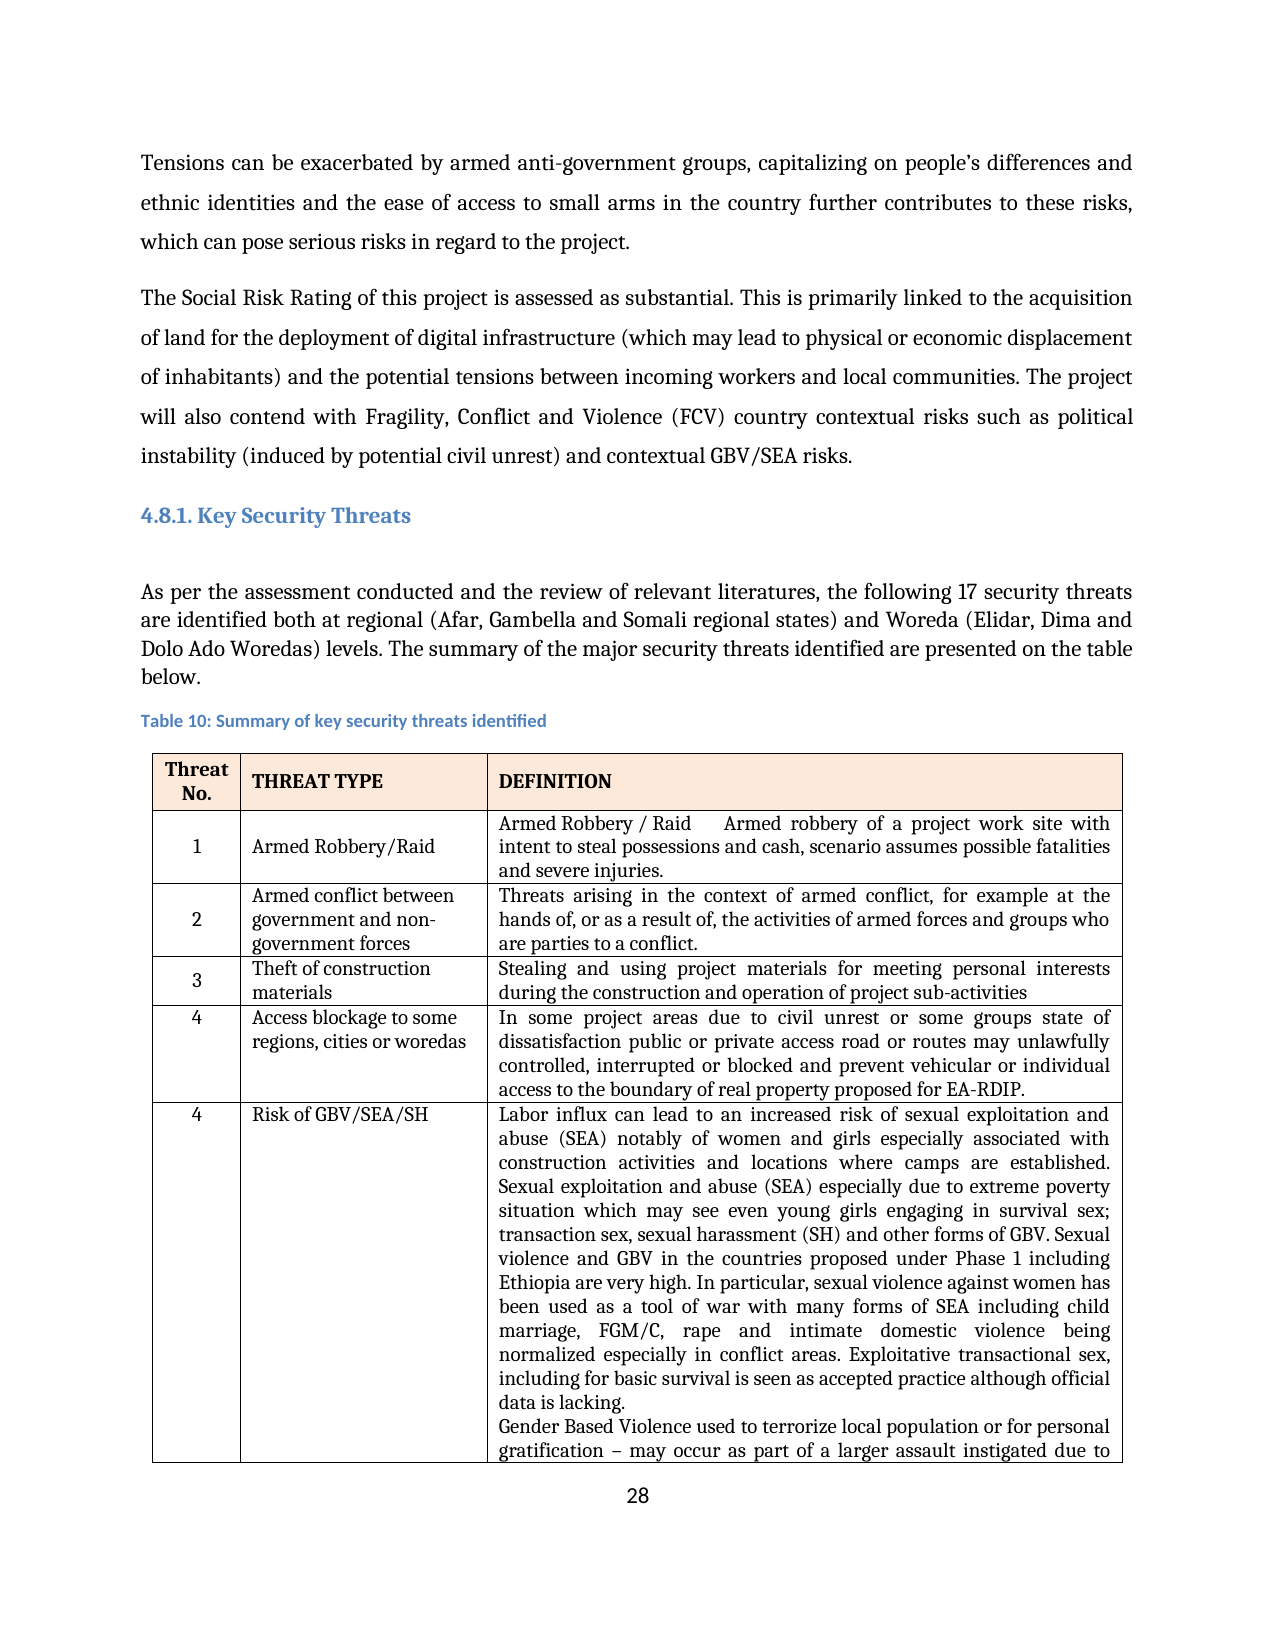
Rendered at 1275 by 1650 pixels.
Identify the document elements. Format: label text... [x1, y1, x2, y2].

text The Social Risk Rating of this project is assessed as substantial. This is primarily linked to the acquisition of land for the deployment of digital infrastructure (which may lead to physical or economic displacement of inhabitants) and the potential tensions between incoming workers and local communities. The project will also contend with Fragility, Conflict and Violence (FCV) country contextual risks such as political instability (induced by potential civil unrest) and contextual GBV/SEA risks. [141, 285, 1134, 469]
table_header DEFINITION [488, 754, 1122, 810]
subtitle 4.8.1. Key Security Threats [141, 503, 1134, 530]
table_cell Armed conflict between government and non-government forces [241, 884, 487, 956]
table_cell Threats arising in the context of armed conflict, for example at the hands of, or as a result of, the activities of armed forces and groups who are parties to a conflict. [488, 884, 1122, 956]
table_header THREAT TYPE [241, 754, 487, 810]
table_cell Stealing and using project materials for meeting personal interests during the construction and operation of project sub-activities [488, 957, 1122, 1005]
table_cell Theft of construction materials [241, 957, 487, 1005]
table_cell In some project areas due to civil unrest or some groups state of dissatisfaction public or private access road or routes may unlawfully controlled, interrupted or blocked and prevent vehicular or individual access to the boundary of real property proposed for EA-RDIP. [488, 1006, 1122, 1102]
table_cell 4 [153, 1103, 240, 1462]
text As per the assessment conducted and the review of relevant literatures, the following 17 security threats are identified both at regional (Afar, Gambella and Somali regional states) and Woreda (Elidar, Dima and Dolo Ado Woredas) levels. The summary of the major security threats identified are presented on the table below. [141, 579, 1134, 690]
table_cell 3 [153, 957, 240, 1005]
table_cell 2 [153, 884, 240, 956]
table_cell 4 [153, 1006, 240, 1102]
table_cell Armed Robbery / Raid Armed robbery of a project work site with intent to steal possessions and cash, scenario assumes possible fatalities and severe injuries. [488, 811, 1122, 883]
table_header Threat No. [153, 754, 240, 810]
table_cell Access blockage to some regions, cities or woredas [241, 1006, 487, 1102]
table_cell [488, 1103, 1122, 1462]
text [141, 150, 1134, 255]
table_cell Armed Robbery/Raid [241, 811, 487, 883]
table_cell 1 [153, 811, 240, 883]
table_cell Risk of GBV/SEA/SH [241, 1103, 487, 1462]
